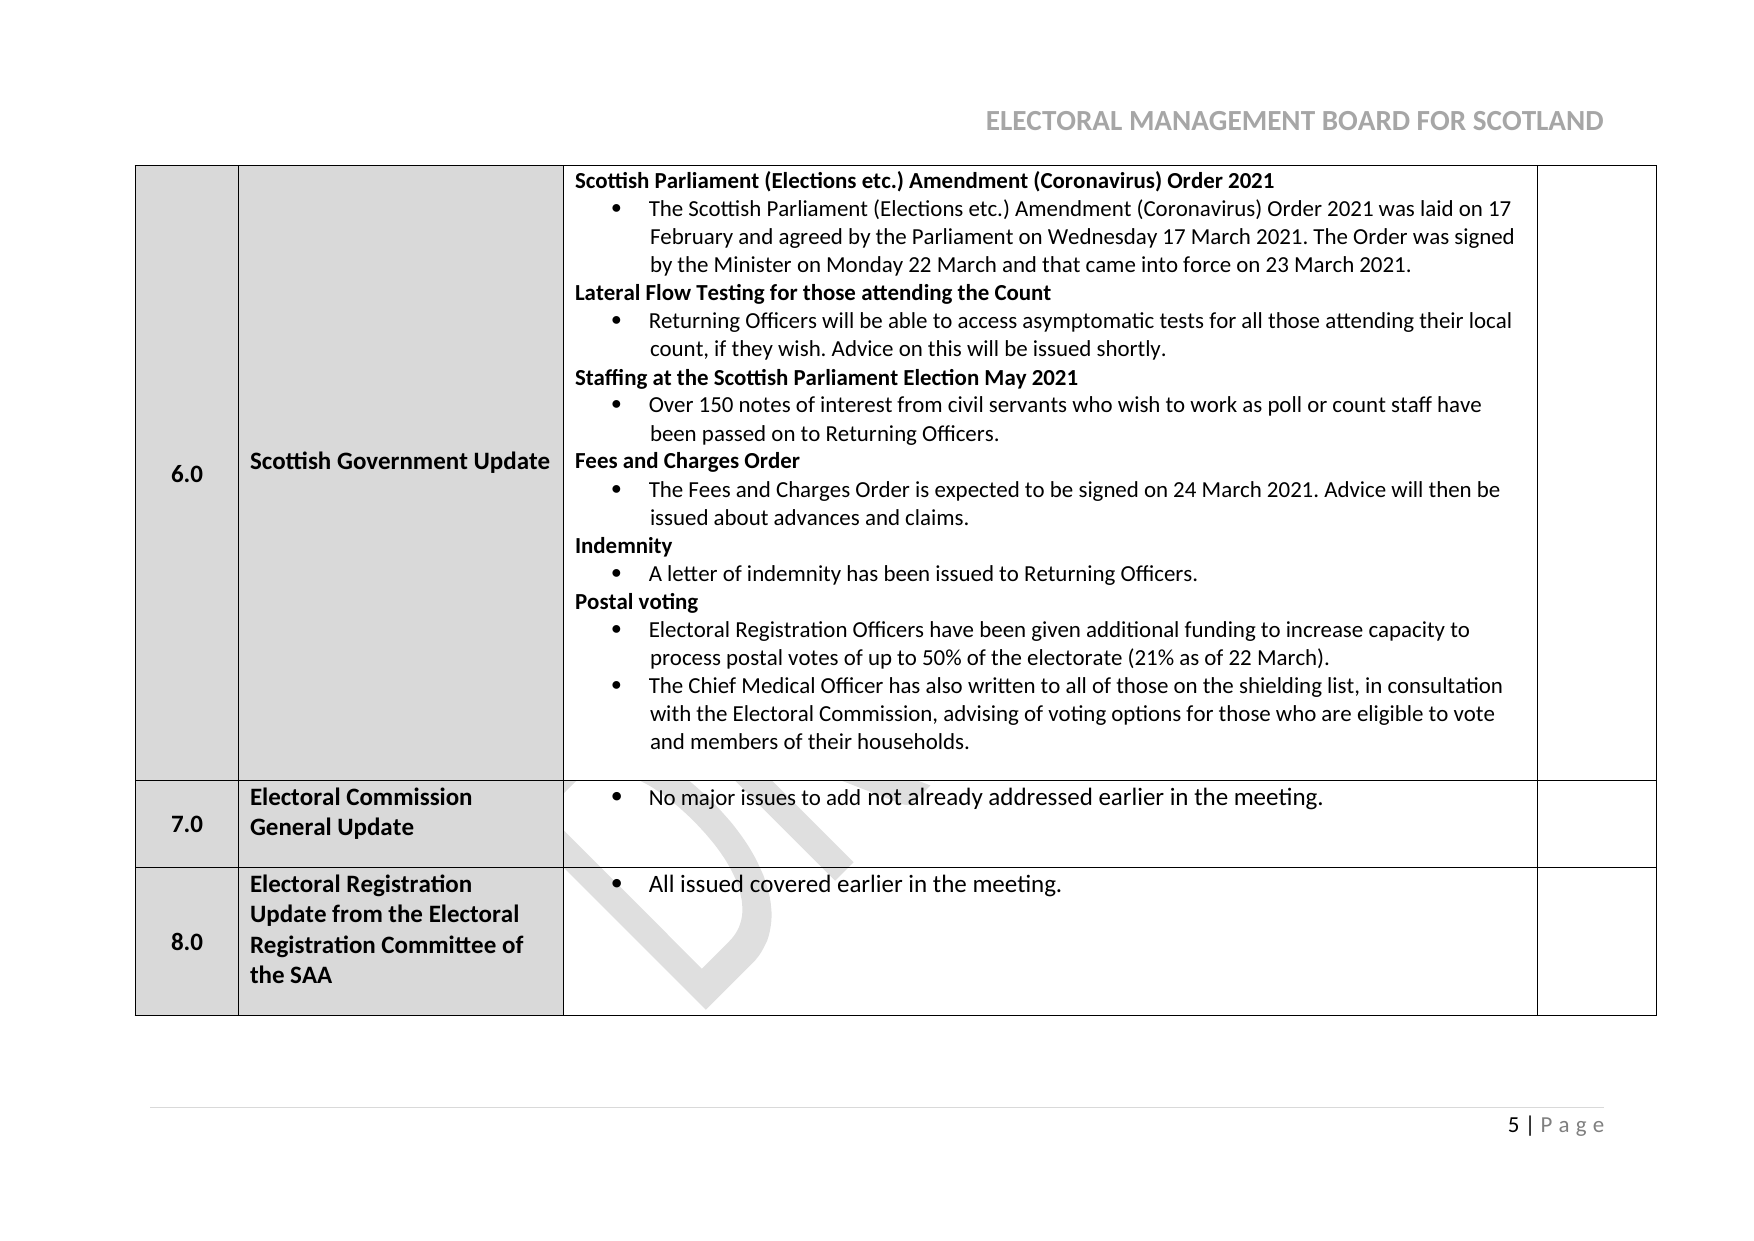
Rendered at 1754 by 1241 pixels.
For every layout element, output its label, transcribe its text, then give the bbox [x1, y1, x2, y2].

table_cell [1538, 166, 1656, 780]
table_cell Electoral Registration Update from the Electoral Registration Committee of the SAA [239, 868, 563, 1015]
table_cell [1538, 781, 1656, 867]
table_cell 7.0 [136, 781, 238, 867]
table_cell Scottish Parliament (Elections etc.) Amendment (Coronavirus) Order 2021 The Scottish Parliament (Elections etc.) Amendment (Coronavirus) Order 2021 was laid on 17 February and agreed by the Parliament on Wednesday 17 March 2021. The Order was signed by the Minister on Monday 22 March and that came into force on 23 March 2021. Lateral Flow Testing for those attending the Count Returning Officers will be able to access asymptomatic tests for all those attending their local count, if they wish. Advice on this will be issued shortly. Staffing at the Scottish Parliament Election May 2021 Over 150 notes of interest from civil servants who wish to work as poll or count staff have been passed on to Returning Officers. Fees and Charges Order The Fees and Charges Order is expected to be signed on 24 March 2021. Advice will then be issued about advances and claims. Indemnity A letter of indemnity has been issued to Returning Officers. Postal voting Electoral Registration Officers have been given additional funding to increase capacity to process postal votes of up to 50% of the electorate (21% as of 22 March). The Chief Medical Officer has also written to all of those on the shielding list, in consultation with the Electoral Commission, advising of voting options for those who are eligible to vote and members of their households. [564, 166, 1537, 780]
table_cell 8.0 [136, 868, 238, 1015]
table_cell Scottish Government Update [239, 166, 563, 780]
table_cell 6.0 [136, 166, 238, 780]
table_cell Electoral Commission General Update [239, 781, 563, 867]
table_cell All issued covered earlier in the meeting. [564, 868, 1537, 1015]
table_cell [1538, 868, 1656, 1015]
table_cell No major issues to add not already addressed earlier in the meeting. [564, 781, 1537, 867]
